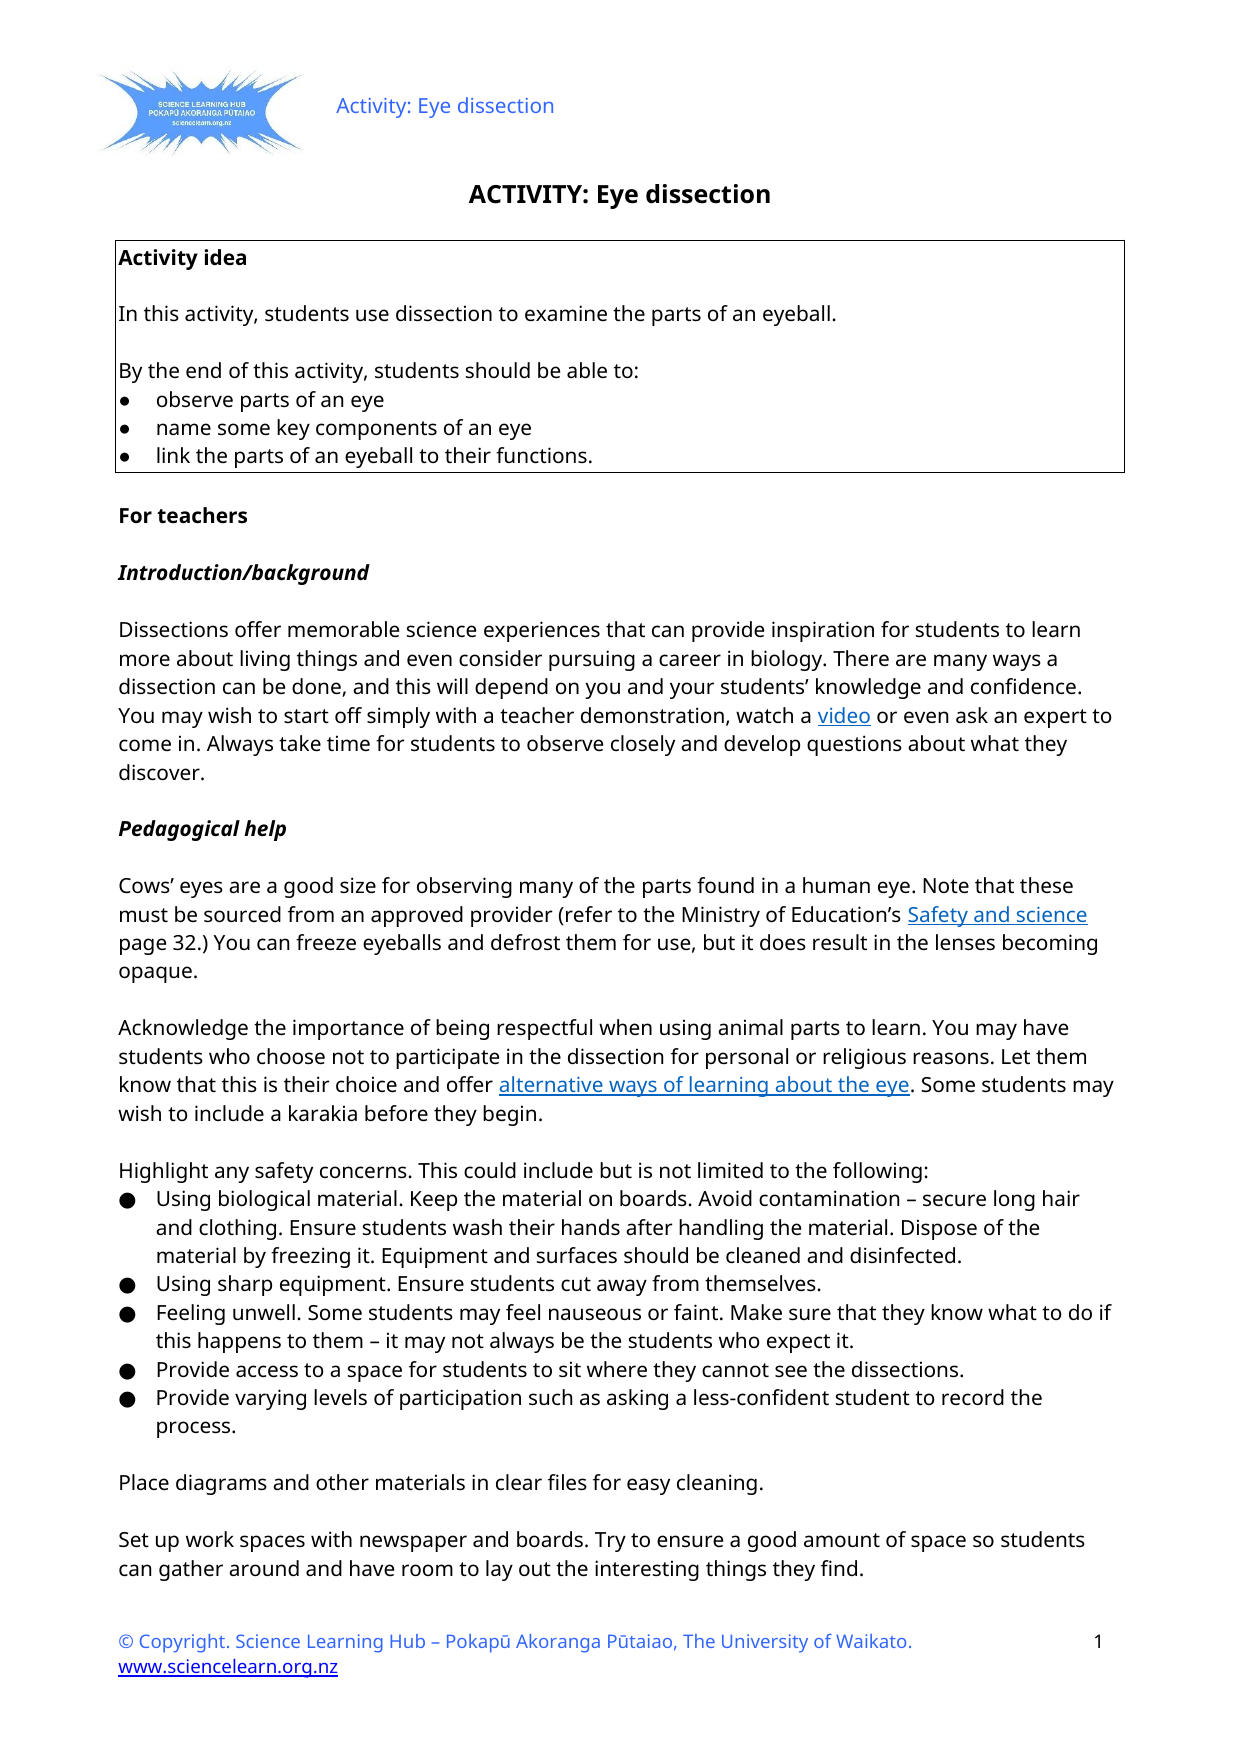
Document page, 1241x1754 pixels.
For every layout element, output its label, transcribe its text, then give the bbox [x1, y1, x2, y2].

text By the end of this activity, students should be able to: [118, 356, 1122, 385]
list Using sharp equipment. Ensure students cut away from themselves. [118, 1269, 1122, 1298]
text Activity idea [116, 241, 1124, 271]
list Feeling unwell. Some students may feel nauseous or faint. Make sure that they know what to do if this happens to them – it may not always be the students who expect it. [118, 1298, 1122, 1355]
text Place diagrams and other materials in clear files for easy cleaning. [118, 1468, 1122, 1497]
list Provide varying levels of participation such as asking a less-confident student to record the process. [118, 1383, 1122, 1440]
text Acknowledge the importance of being respectful when using animal parts to learn. You may have students who choose not to participate in the dissection for personal or religious reasons. Let them know that this is their choice and offer alternative ways of learning about the eye. Some students may wish to include a karakia before they begin. [118, 1013, 1122, 1127]
subtitle Introduction/background [118, 558, 1122, 587]
list link the parts of an eyeball to their functions. [116, 438, 1124, 472]
text Dissections offer memorable science experiences that can provide inspiration for students to learn more about living things and even consider pursuing a career in biology. There are many ways a dissection can be done, and this will depend on you and your students’ knowledge and confidence. You may wish to start off simply with a teacher demonstration, watch a video or even ask an expert to come in. Always take time for students to observe closely and develop questions about what they discover. [118, 615, 1122, 786]
text In this activity, students use dissection to examine the parts of an eyeball. [118, 299, 1122, 328]
text Cows’ eyes are a good size for observing many of the parts found in a human eye. Note that these must be sourced from an approved provider (refer to the Ministry of Education’s Safety and science page 32.) You can freeze eyeballs and defrost them for use, but it does result in the lenses becoming opaque. [118, 871, 1122, 985]
text ACTIVITY: Eye dissection [118, 177, 1122, 211]
list Provide access to a space for students to sit where they cannot see the dissections. [118, 1355, 1122, 1383]
list Using biological material. Keep the material on boards. Avoid contamination – secure long hair and clothing. Ensure students wash their hands after handling the material. Dispose of the material by freezing it. Equipment and surfaces should be cleaned and disinfected. [118, 1184, 1122, 1269]
picture [97, 66, 306, 158]
text Highlight any safety concerns. This could include but is not limited to the following: [118, 1156, 1122, 1184]
text Set up work spaces with newspaper and boards. Try to ensure a good amount of space so students can gather around and have room to lay out the interesting things they find. [118, 1525, 1122, 1582]
subtitle For teachers [118, 502, 1122, 530]
list name some key components of an eye [118, 413, 1122, 438]
list observe parts of an eye [118, 385, 1122, 413]
text Pedagogical help [118, 814, 1122, 843]
